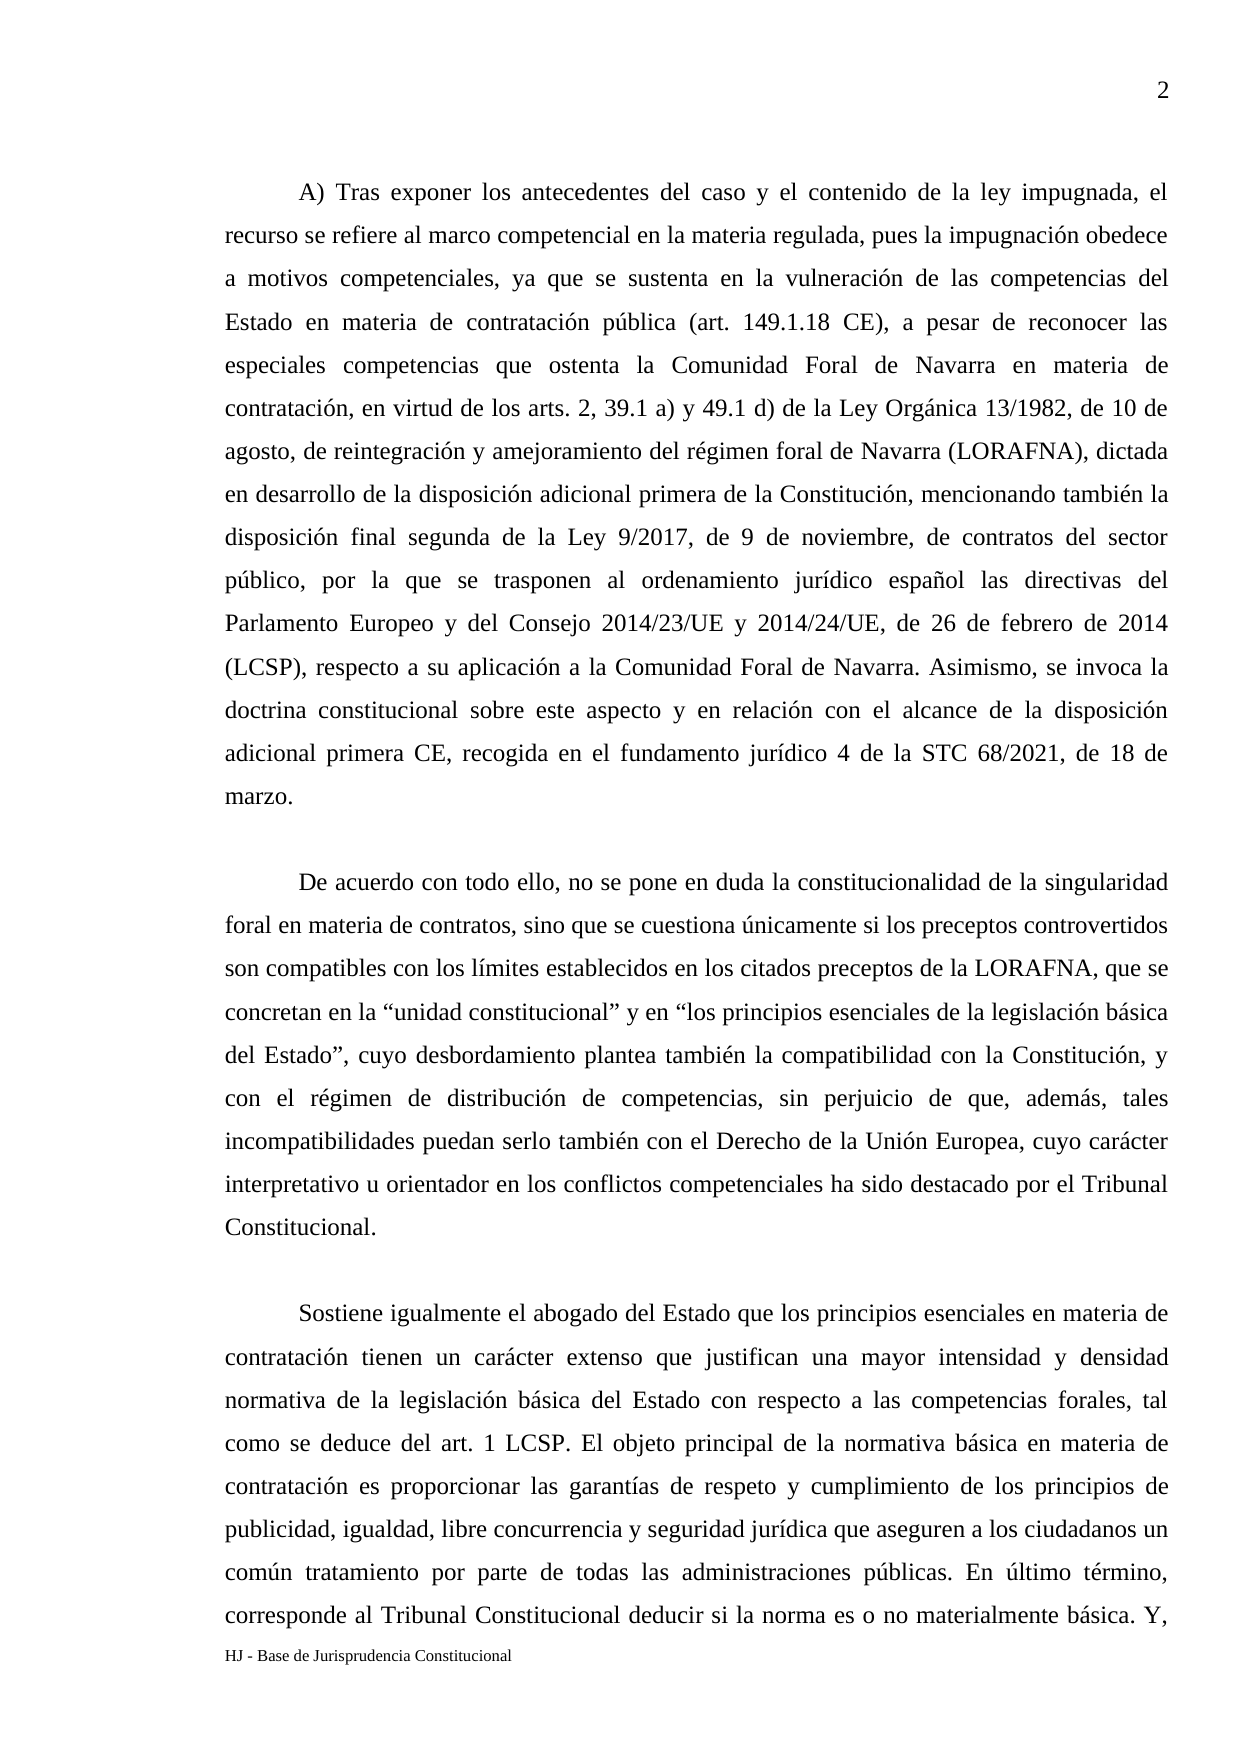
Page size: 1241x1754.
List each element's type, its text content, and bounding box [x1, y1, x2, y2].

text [224, 1298, 1169, 1629]
text De acuerdo con todo ello, no se pone en duda la constitucionalidad de la singularidad foral en materia de contratos, sino que se cuestiona únicamente si los preceptos controvertidos son compatibles con los límites establecidos en los citados preceptos de la LORAFNA, que se concretan en la “unidad constitucional” y en “los principios esenciales de la legislación básica del Estado”, cuyo desbordamiento plantea también la compatibilidad con la Constitución, y con el régimen de distribución de competencias, sin perjuicio de que, además, tales incompatibilidades puedan serlo también con el Derecho de la Unión Europea, cuyo carácter interpretativo u orientador en los conflictos competenciales ha sido destacado por el Tribunal Constitucional. [224, 867, 1169, 1241]
text A) Tras exponer los antecedentes del caso y el contenido de la ley impugnada, el recurso se refiere al marco competencial en la materia regulada, pues la impugnación obedece a motivos competenciales, ya que se sustenta en la vulneración de las competencias del Estado en materia de contratación pública (art. 149.1.18 CE), a pesar de reconocer las especiales competencias que ostenta la Comunidad Foral de Navarra en materia de contratación, en virtud de los arts. 2, 39.1 a) y 49.1 d) de la Ley Orgánica 13/1982, de 10 de agosto, de reintegración y amejoramiento del régimen foral de Navarra (LORAFNA), dictada en desarrollo de la disposición adicional primera de la Constitución, mencionando también la disposición final segunda de la Ley 9/2017, de 9 de noviembre, de contratos del sector público, por la que se trasponen al ordenamiento jurídico español las directivas del Parlamento Europeo y del Consejo 2014/23/UE y 2014/24/UE, de 26 de febrero de 2014 (LCSP), respecto a su aplicación a la Comunidad Foral de Navarra. Asimismo, se invoca la doctrina constitucional sobre este aspecto y en relación con el alcance de la disposición adicional primera CE, recogida en el fundamento jurídico 4 de la STC 68/2021, de 18 de marzo. [224, 177, 1169, 810]
